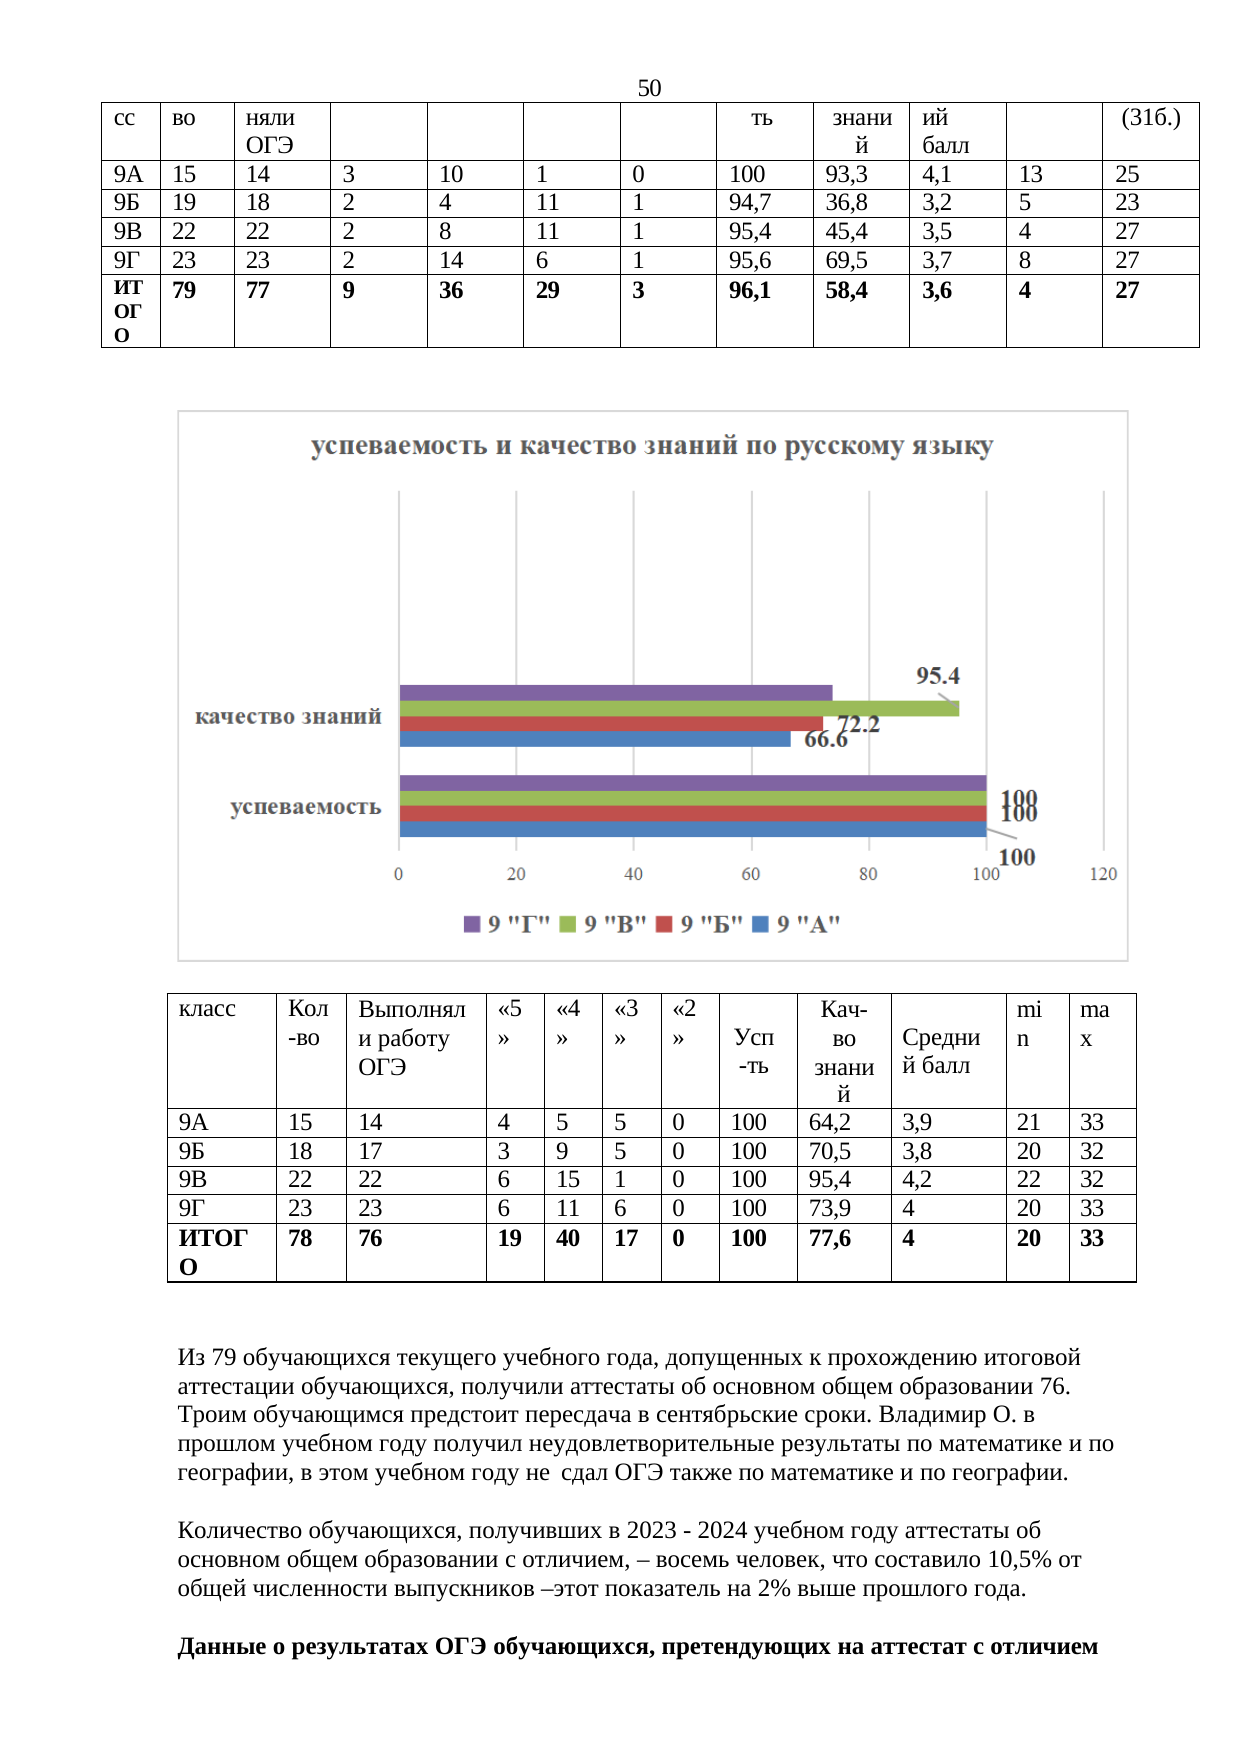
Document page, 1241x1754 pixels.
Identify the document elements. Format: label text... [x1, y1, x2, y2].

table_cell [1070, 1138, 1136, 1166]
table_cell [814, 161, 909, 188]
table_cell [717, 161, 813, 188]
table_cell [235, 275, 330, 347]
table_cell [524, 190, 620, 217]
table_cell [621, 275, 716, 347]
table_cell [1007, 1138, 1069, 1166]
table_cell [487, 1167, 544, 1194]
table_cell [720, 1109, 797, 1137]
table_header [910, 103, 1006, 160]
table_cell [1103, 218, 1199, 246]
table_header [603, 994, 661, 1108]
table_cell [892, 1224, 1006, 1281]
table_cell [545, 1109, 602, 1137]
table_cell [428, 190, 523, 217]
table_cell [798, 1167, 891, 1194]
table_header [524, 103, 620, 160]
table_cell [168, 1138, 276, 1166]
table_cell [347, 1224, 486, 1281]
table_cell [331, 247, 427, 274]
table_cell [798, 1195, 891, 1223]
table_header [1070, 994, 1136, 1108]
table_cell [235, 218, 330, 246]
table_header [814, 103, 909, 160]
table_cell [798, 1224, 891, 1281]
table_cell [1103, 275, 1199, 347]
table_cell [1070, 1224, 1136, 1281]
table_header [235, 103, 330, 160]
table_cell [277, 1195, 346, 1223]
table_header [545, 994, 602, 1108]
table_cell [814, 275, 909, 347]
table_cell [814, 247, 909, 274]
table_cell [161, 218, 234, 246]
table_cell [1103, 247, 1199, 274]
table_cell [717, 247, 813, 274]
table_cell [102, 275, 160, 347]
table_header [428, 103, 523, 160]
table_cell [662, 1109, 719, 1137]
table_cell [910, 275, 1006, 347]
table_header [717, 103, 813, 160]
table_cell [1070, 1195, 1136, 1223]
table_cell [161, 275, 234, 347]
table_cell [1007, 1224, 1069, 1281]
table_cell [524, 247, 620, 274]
text Из 79 обучающихся текущего учебного года, допущенных к прохождению итоговой аттестации обучающихся, получили аттестаты об основном общем образовании 76. Троим обучающимся предстоит пересдача в сентябрьские сроки. Владимир О. в прошлом учебном году получил неудовлетворительные результаты по математике и по географии, в этом учебном году не сдал ОГЭ также по математике и по географии. [177, 1342, 1121, 1486]
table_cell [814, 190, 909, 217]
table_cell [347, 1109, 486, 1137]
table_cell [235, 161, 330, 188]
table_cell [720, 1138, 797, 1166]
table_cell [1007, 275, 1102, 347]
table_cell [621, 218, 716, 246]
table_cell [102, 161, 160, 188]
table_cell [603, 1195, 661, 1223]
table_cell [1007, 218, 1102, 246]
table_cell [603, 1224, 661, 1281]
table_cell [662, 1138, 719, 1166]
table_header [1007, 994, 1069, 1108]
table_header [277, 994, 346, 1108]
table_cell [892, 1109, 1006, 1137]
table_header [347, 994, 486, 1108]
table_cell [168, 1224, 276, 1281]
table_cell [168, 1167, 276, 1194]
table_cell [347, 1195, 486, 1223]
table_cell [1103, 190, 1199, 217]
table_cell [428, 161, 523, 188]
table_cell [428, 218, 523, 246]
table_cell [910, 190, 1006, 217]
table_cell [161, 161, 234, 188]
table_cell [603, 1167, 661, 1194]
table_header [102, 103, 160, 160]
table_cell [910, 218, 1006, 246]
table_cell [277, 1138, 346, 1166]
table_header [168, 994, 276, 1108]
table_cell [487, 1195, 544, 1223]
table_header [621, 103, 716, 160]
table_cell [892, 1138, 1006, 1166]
text Данные о результатах ОГЭ обучающихся, претендующих на аттестат с отличием [177, 1631, 1240, 1660]
picture [177, 410, 1129, 962]
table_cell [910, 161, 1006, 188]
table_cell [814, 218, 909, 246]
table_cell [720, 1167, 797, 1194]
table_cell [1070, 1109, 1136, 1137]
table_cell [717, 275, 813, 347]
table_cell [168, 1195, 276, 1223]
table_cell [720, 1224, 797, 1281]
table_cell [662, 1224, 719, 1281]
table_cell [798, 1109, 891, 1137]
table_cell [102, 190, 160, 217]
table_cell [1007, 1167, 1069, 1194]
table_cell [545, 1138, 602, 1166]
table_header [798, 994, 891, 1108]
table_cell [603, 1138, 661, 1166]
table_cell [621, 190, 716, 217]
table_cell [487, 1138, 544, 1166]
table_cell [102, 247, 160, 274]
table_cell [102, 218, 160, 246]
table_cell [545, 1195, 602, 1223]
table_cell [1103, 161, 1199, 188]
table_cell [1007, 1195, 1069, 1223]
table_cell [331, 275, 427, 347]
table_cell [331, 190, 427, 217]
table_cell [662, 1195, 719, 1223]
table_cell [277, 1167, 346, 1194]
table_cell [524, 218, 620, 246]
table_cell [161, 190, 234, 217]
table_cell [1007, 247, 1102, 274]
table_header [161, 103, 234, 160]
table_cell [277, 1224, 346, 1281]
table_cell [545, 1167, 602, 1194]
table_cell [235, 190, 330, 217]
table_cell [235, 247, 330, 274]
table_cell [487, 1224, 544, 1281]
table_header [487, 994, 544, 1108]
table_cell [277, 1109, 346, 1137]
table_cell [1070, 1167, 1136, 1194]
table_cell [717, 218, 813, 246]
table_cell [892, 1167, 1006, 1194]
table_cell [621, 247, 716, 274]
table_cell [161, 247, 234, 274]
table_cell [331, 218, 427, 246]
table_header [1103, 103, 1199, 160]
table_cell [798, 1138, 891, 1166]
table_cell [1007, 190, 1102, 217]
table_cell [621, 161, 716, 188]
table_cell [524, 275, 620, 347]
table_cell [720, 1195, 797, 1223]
text Количество обучающихся, получивших в 2023 - 2024 учебном году аттестаты об основном общем образовании с отличием, – восемь человек, что составило 10,5% от общей численности выпускников –этот показатель на 2% выше прошлого года. [177, 1515, 1112, 1601]
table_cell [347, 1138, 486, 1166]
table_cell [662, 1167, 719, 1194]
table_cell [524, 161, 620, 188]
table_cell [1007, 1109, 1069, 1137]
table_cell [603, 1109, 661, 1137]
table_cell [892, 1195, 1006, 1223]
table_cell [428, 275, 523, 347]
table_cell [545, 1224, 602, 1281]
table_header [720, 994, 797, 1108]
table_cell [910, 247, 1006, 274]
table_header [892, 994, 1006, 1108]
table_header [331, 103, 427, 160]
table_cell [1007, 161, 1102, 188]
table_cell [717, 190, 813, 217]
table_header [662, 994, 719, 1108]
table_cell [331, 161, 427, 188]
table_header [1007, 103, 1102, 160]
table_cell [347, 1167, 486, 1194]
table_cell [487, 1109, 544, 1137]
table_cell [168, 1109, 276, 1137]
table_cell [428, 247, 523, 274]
